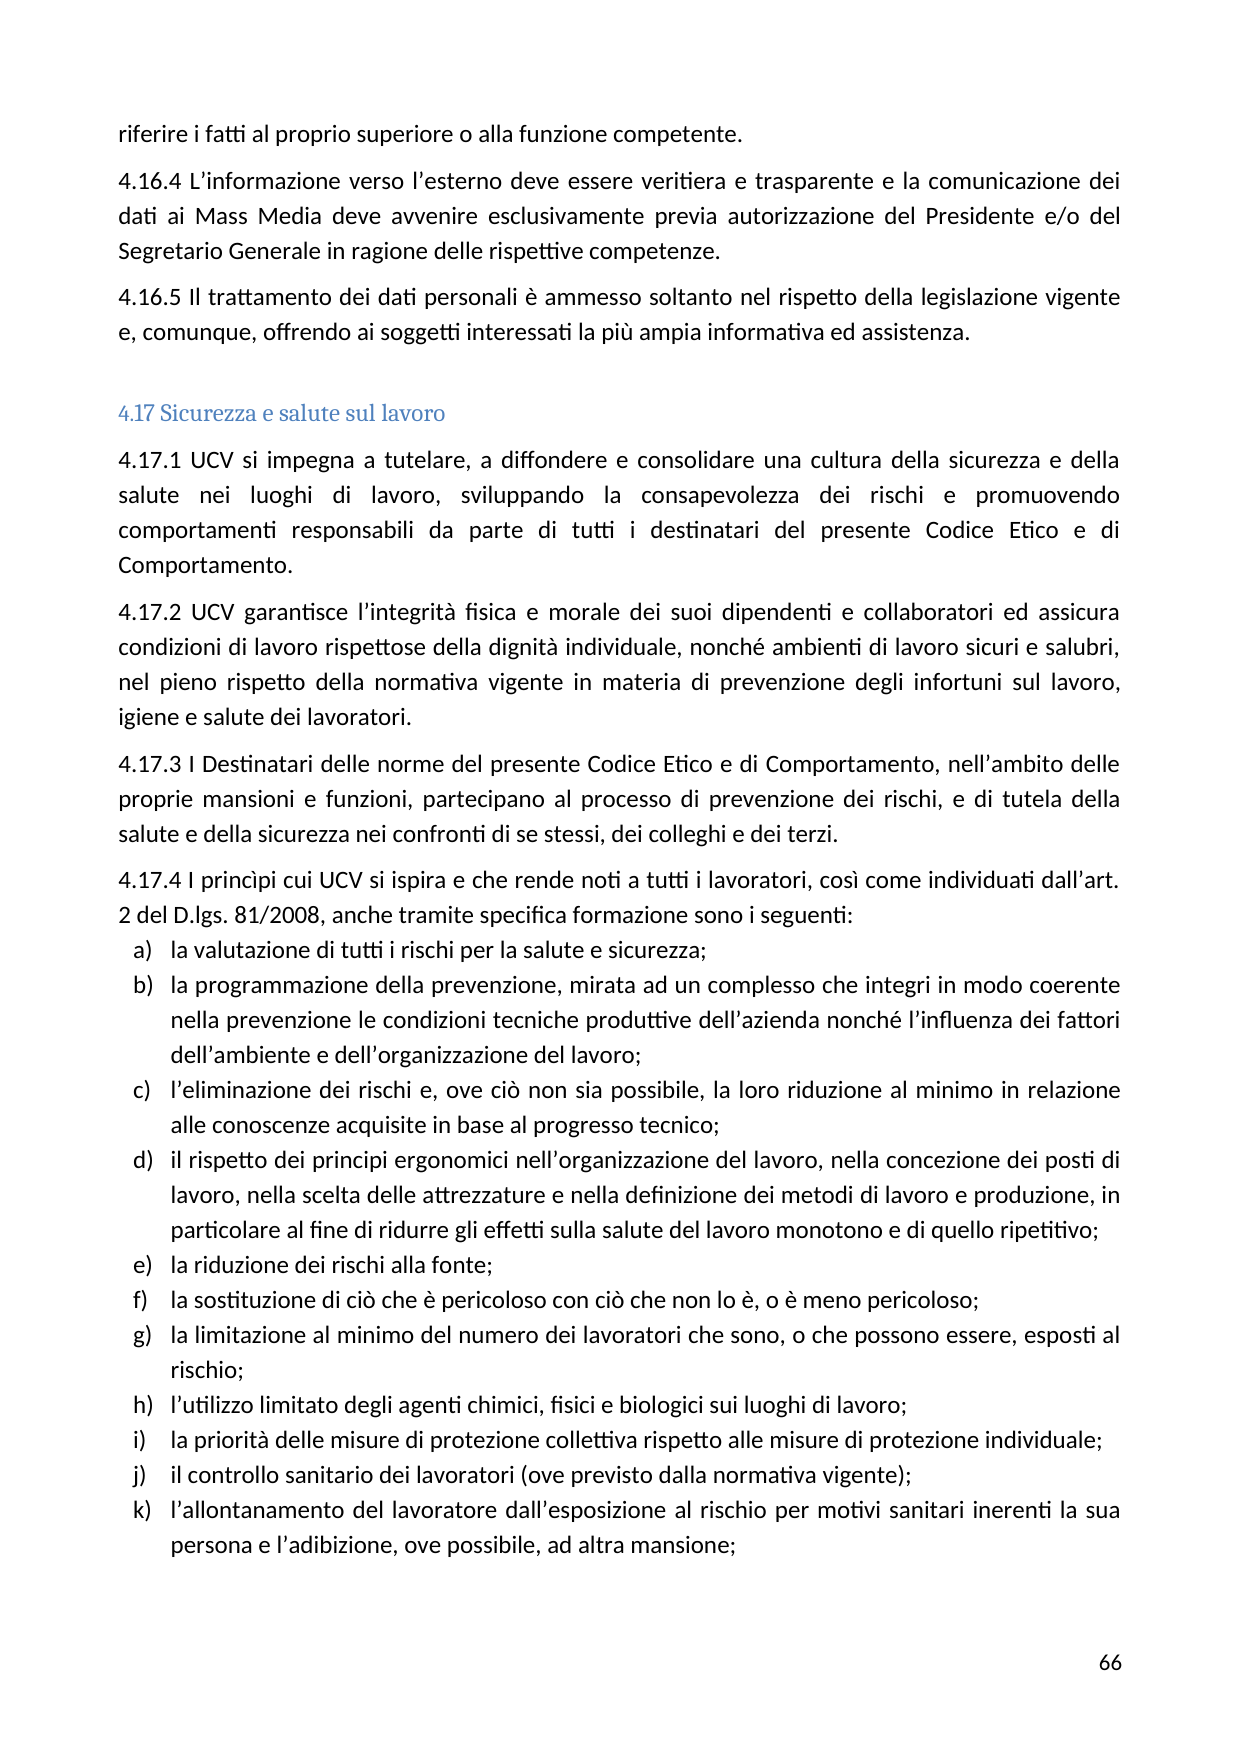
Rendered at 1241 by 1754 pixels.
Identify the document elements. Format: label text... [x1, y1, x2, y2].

list l’utilizzo limitato degli agenti chimici, fisici e biologici sui luoghi di lavoro; [133, 1389, 1122, 1420]
list l’eliminazione dei rischi e, ove ciò non sia possibile, la loro riduzione al minimo in relazione alle conoscenze acquisite in base al progresso tecnico; [133, 1074, 1122, 1140]
text 4.17.4 I princìpi cui UCV si ispira e che rende noti a tutti i lavoratori, così come individuati dall’art. 2 del D.lgs. 81/2008, anche tramite specifica formazione sono i seguenti: [118, 864, 1122, 930]
list il controllo sanitario dei lavoratori (ove previsto dalla normativa vigente); [133, 1459, 1122, 1490]
list la riduzione dei rischi alla fonte; [133, 1249, 1122, 1280]
text 4.17.2 UCV garantisce l’integrità fisica e morale dei suoi dipendenti e collaboratori ed assicura condizioni di lavoro rispettose della dignità individuale, nonché ambienti di lavoro sicuri e salubri, nel pieno rispetto della normativa vigente in materia di prevenzione degli infortuni sul lavoro, igiene e salute dei lavoratori. [118, 596, 1122, 732]
subtitle 4.17 Sicurezza e salute sul lavoro [118, 399, 1122, 428]
list il rispetto dei principi ergonomici nell’organizzazione del lavoro, nella concezione dei posti di lavoro, nella scelta delle attrezzature e nella definizione dei metodi di lavoro e produzione, in particolare al fine di ridurre gli effetti sulla salute del lavoro monotono e di quello ripetitivo; [133, 1144, 1122, 1245]
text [118, 118, 1122, 149]
list la sostituzione di ciò che è pericoloso con ciò che non lo è, o è meno pericoloso; [133, 1284, 1122, 1315]
list l’allontanamento del lavoratore dall’esposizione al rischio per motivi sanitari inerenti la sua persona e l’adibizione, ove possibile, ad altra mansione; [133, 1494, 1122, 1560]
text 4.17.3 I Destinatari delle norme del presente Codice Etico e di Comportamento, nell’ambito delle proprie mansioni e funzioni, partecipano al processo di prevenzione dei rischi, e di tutela della salute e della sicurezza nei confronti di se stessi, dei colleghi e dei terzi. [118, 748, 1122, 848]
list la priorità delle misure di protezione collettiva rispetto alle misure di protezione individuale; [133, 1424, 1122, 1455]
list la limitazione al minimo del numero dei lavoratori che sono, o che possono essere, esposti al rischio; [133, 1319, 1122, 1385]
list la programmazione della prevenzione, mirata ad un complesso che integri in modo coerente nella prevenzione le condizioni tecniche produttive dell’azienda nonché l’influenza dei fattori dell’ambiente e dell’organizzazione del lavoro; [133, 969, 1122, 1070]
list la valutazione di tutti i rischi per la salute e sicurezza; [133, 934, 1122, 965]
text 4.17.1 UCV si impegna a tutelare, a diffondere e consolidare una cultura della sicurezza e della salute nei luoghi di lavoro, sviluppando la consapevolezza dei rischi e promuovendo comportamenti responsabili da parte di tutti i destinatari del presente Codice Etico e di Comportamento. [118, 444, 1122, 580]
text 4.16.4 L’informazione verso l’esterno deve essere veritiera e trasparente e la comunicazione dei dati ai Mass Media deve avvenire esclusivamente previa autorizzazione del Presidente e/o del Segretario Generale in ragione delle rispettive competenze. [118, 165, 1122, 265]
text 4.16.5 Il trattamento dei dati personali è ammesso soltanto nel rispetto della legislazione vigente e, comunque, offrendo ai soggetti interessati la più ampia informativa ed assistenza. [118, 281, 1122, 347]
